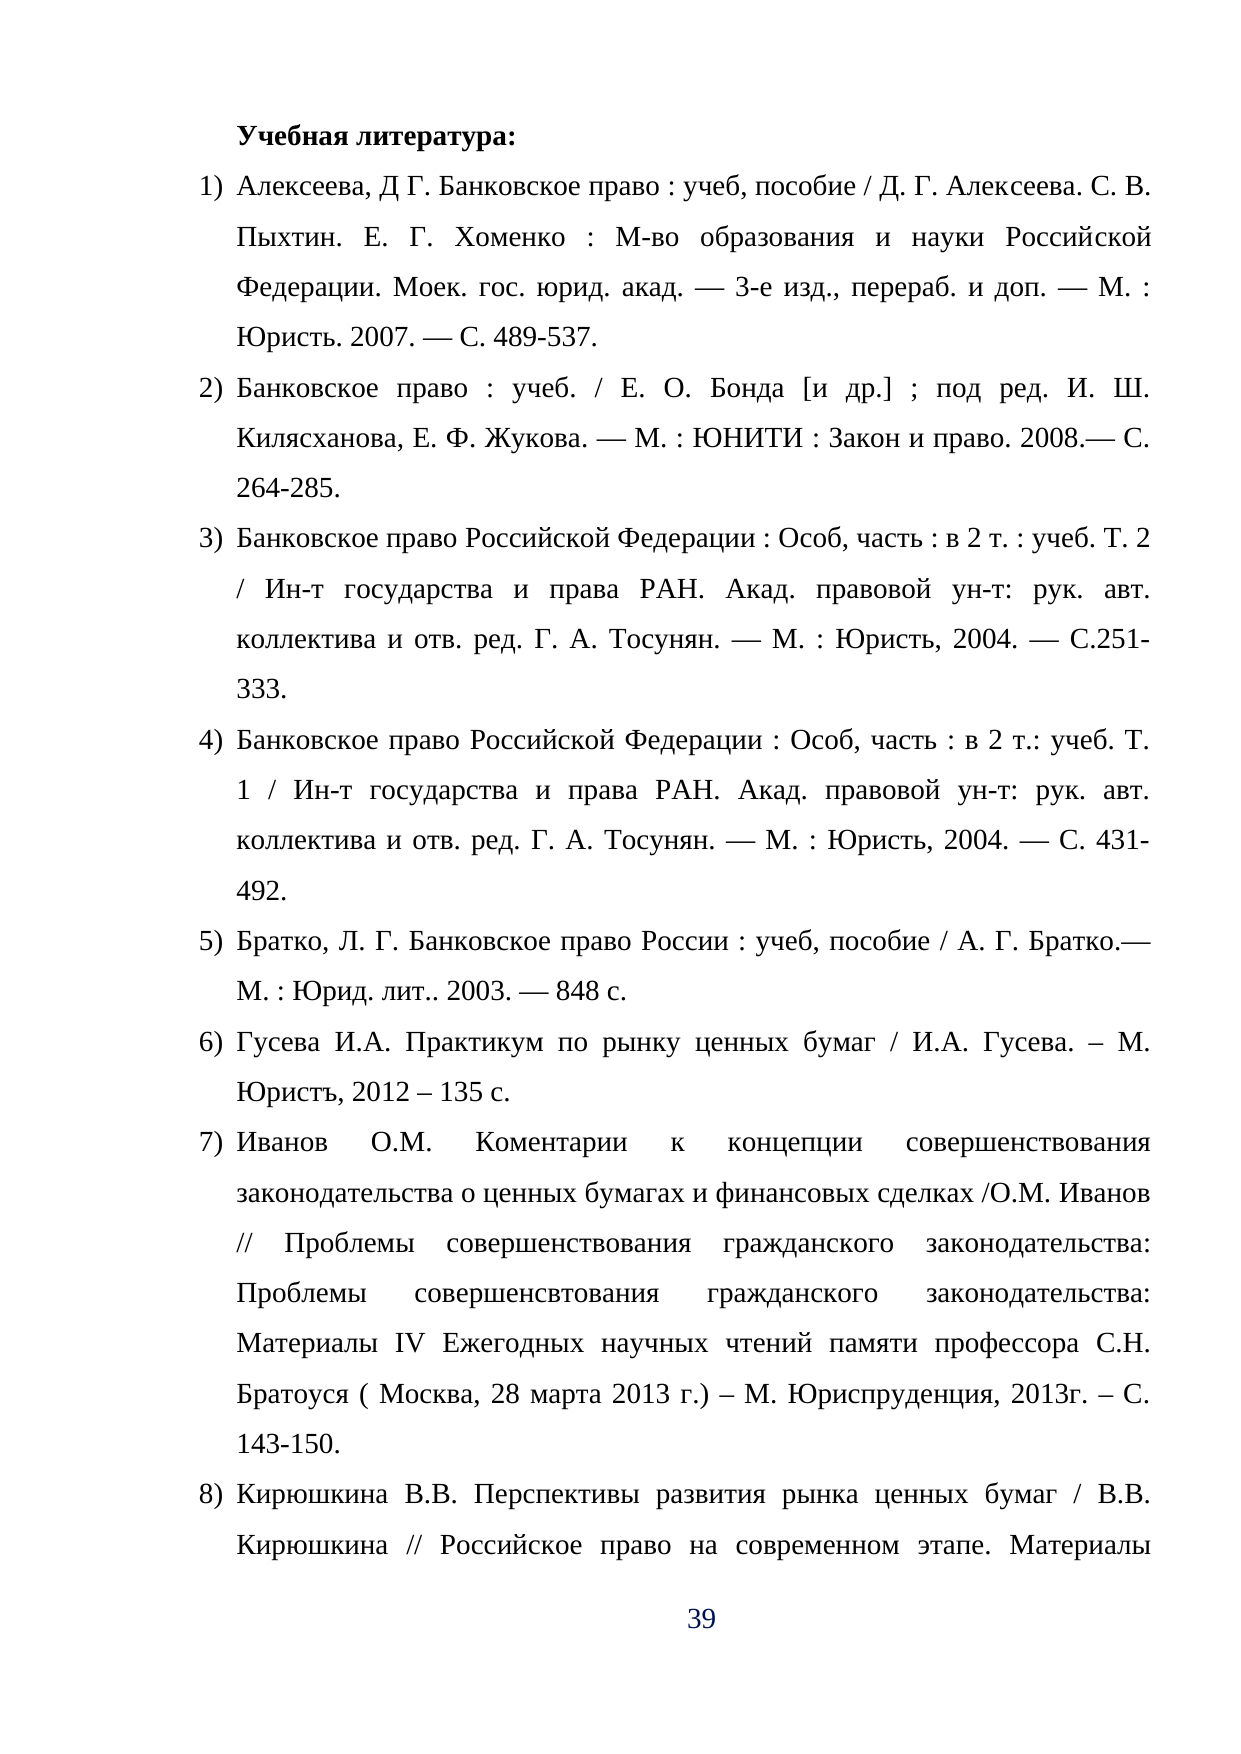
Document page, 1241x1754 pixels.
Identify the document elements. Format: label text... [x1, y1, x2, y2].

list Банковское право Российской Федерации : Особ, часть : в 2 т. : учеб. Т. 2 / Ин-т государства и права РАН. Акад. правовой ун-т: рук. авт. коллектива и отв. ред. Г. А. Тосунян. — М. : Юристь, 2004. — С.251-333. [199, 521, 1152, 705]
list Гусева И.А. Практикум по рынку ценных бумаг / И.А. Гусева. – М. Юристъ, 2012 – 135 с. [199, 1024, 1152, 1108]
list Братко, Л. Г. Банковское право России : учеб, пособие / А. Г. Братко.— М. : Юрид. лит.. 2003. — 848 с. [199, 923, 1152, 1007]
list Банковское право : учеб. / Е. О. Бонда [и др.] ; под ред. И. Ш. Килясханова, Е. Ф. Жукова. — М. : ЮНИТИ : Закон и право. 2008.— С. 264-285. [199, 370, 1152, 504]
list Алексеева, Д Г. Банковское право : учеб, пособие / Д. Г. Алексеева. С. В. Пыхтин. Е. Г. Хоменко : М-во образования и науки Российской Федерации. Моек. гос. юрид. акад. — 3-е изд., перераб. и доп. — М. : Юристь. 2007. — С. 489-537. [199, 168, 1152, 353]
list Иванов О.М. Коментарии к концепции совершенствования законодательства о ценных бумагах и финансовых сделках /О.М. Иванов // Проблемы совершенствования гражданского законодательства: Проблемы совершенсвтования гражданского законодательства: Материалы IV Ежегодных научных чтений памяти профессора С.Н. Братоуся ( Москва, 28 марта 2013 г.) – М. Юриспруденция, 2013г. – С. 143-150. [199, 1124, 1152, 1460]
list Банковское право Российской Федерации : Особ, часть : в 2 т.: учеб. Т. 1 / Ин-т государства и права РАН. Акад. правовой ун-т: рук. авт. коллектива и отв. ред. Г. А. Тосунян. — М. : Юристь, 2004. — С. 431-492. [199, 722, 1152, 906]
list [199, 1477, 1152, 1560]
text Учебная литература: [179, 118, 1152, 152]
